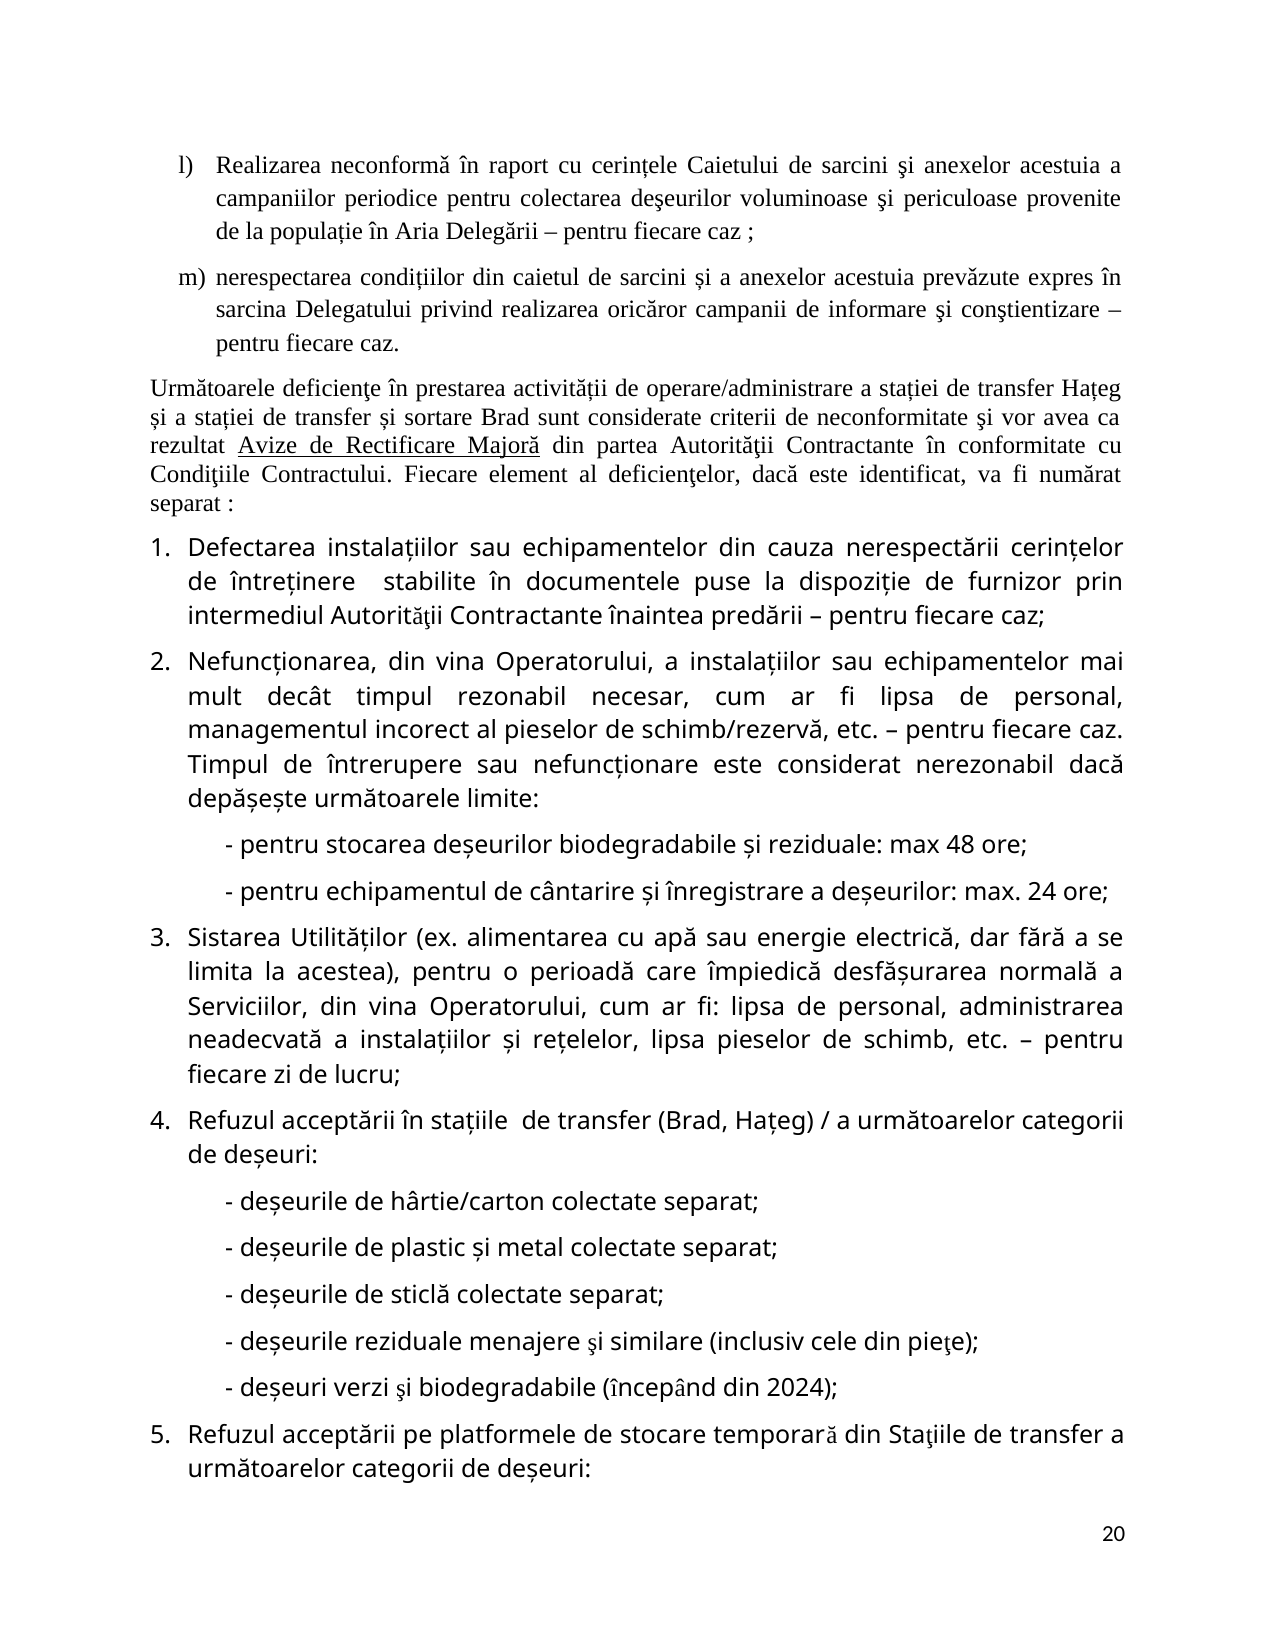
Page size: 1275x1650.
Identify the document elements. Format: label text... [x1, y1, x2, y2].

text - deşeurile reziduale menajere şi similare (inclusiv cele din pieţe); [150, 1323, 1125, 1357]
text - deşeuri verzi şi biodegradabile (începând din 2024); [150, 1370, 1125, 1404]
list nerespectarea condițiilor din caietul de sarcini și a anexelor acestuia prevǎzute expres în sarcina Delegatului privind realizarea oricăror campanii de informare şi conştientizare – pentru fiecare caz. [178, 262, 1122, 356]
text - deşeurile de hârtie/carton colectate separat; [150, 1183, 1125, 1217]
text - pentru stocarea deşeurilor biodegradabile şi reziduale: max 48 ore; [187, 827, 1125, 861]
list Sistarea Utilităţilor (ex. alimentarea cu apă sau energie electrică, dar fără a se limita la acestea), pentru o perioadă care împiedică desfăşurarea normală a Serviciilor, din vina Operatorului, cum ar fi: lipsa de personal, administrarea neadecvată a instalaţiilor şi reţelelor, lipsa pieselor de schimb, etc. – pentru fiecare zi de lucru; [150, 920, 1125, 1090]
text - deşeurile de plastic şi metal colectate separat; [150, 1230, 1125, 1264]
text Următoarele deficienţe în prestarea activității de operare/administrare a stației de transfer Hațeg și a stației de transfer și sortare Brad sunt considerate criterii de neconformitate şi vor avea ca rezultat Avize de Rectificare Majoră din partea Autorităţii Contractante în conformitate cu Condiţiile Contractului. Fiecare element al deficienţelor, dacă este identificat, va fi numărat separat : [150, 373, 1122, 517]
text - pentru echipamentul de cântarire şi înregistrare a deşeurilor: max. 24 ore; [187, 873, 1125, 907]
list Defectarea instalaţiilor sau echipamentelor din cauza nerespectării cerinţelor de întreţinere stabilite în documentele puse la dispoziţie de furnizor prin intermediul Autorităţii Contractante înaintea predării – pentru fiecare caz; [150, 529, 1125, 632]
list Realizarea neconformǎ în raport cu cerințele Caietului de sarcini şi anexelor acestuia a campaniilor periodice pentru colectarea deşeurilor voluminoase şi periculoase provenite de la populație în Aria Delegării – pentru fiecare caz ; [178, 150, 1122, 245]
list Nefuncţionarea, din vina Operatorului, a instalaţiilor sau echipamentelor mai mult decât timpul rezonabil necesar, cum ar fi lipsa de personal, managementul incorect al pieselor de schimb/rezervă, etc. – pentru fiecare caz. Timpul de întrerupere sau nefuncţionare este considerat nerezonabil dacă depăşeşte următoarele limite: [150, 644, 1125, 814]
text - deșeurile de sticlă colectate separat; [150, 1277, 1125, 1311]
list Refuzul acceptării în staţiile de transfer (Brad, Hațeg) / a următoarelor categorii de deşeuri: [150, 1103, 1125, 1171]
list Refuzul acceptării pe platformele de stocare temporară din Staţiile de transfer a următoarelor categorii de deşeuri: [150, 1416, 1125, 1484]
